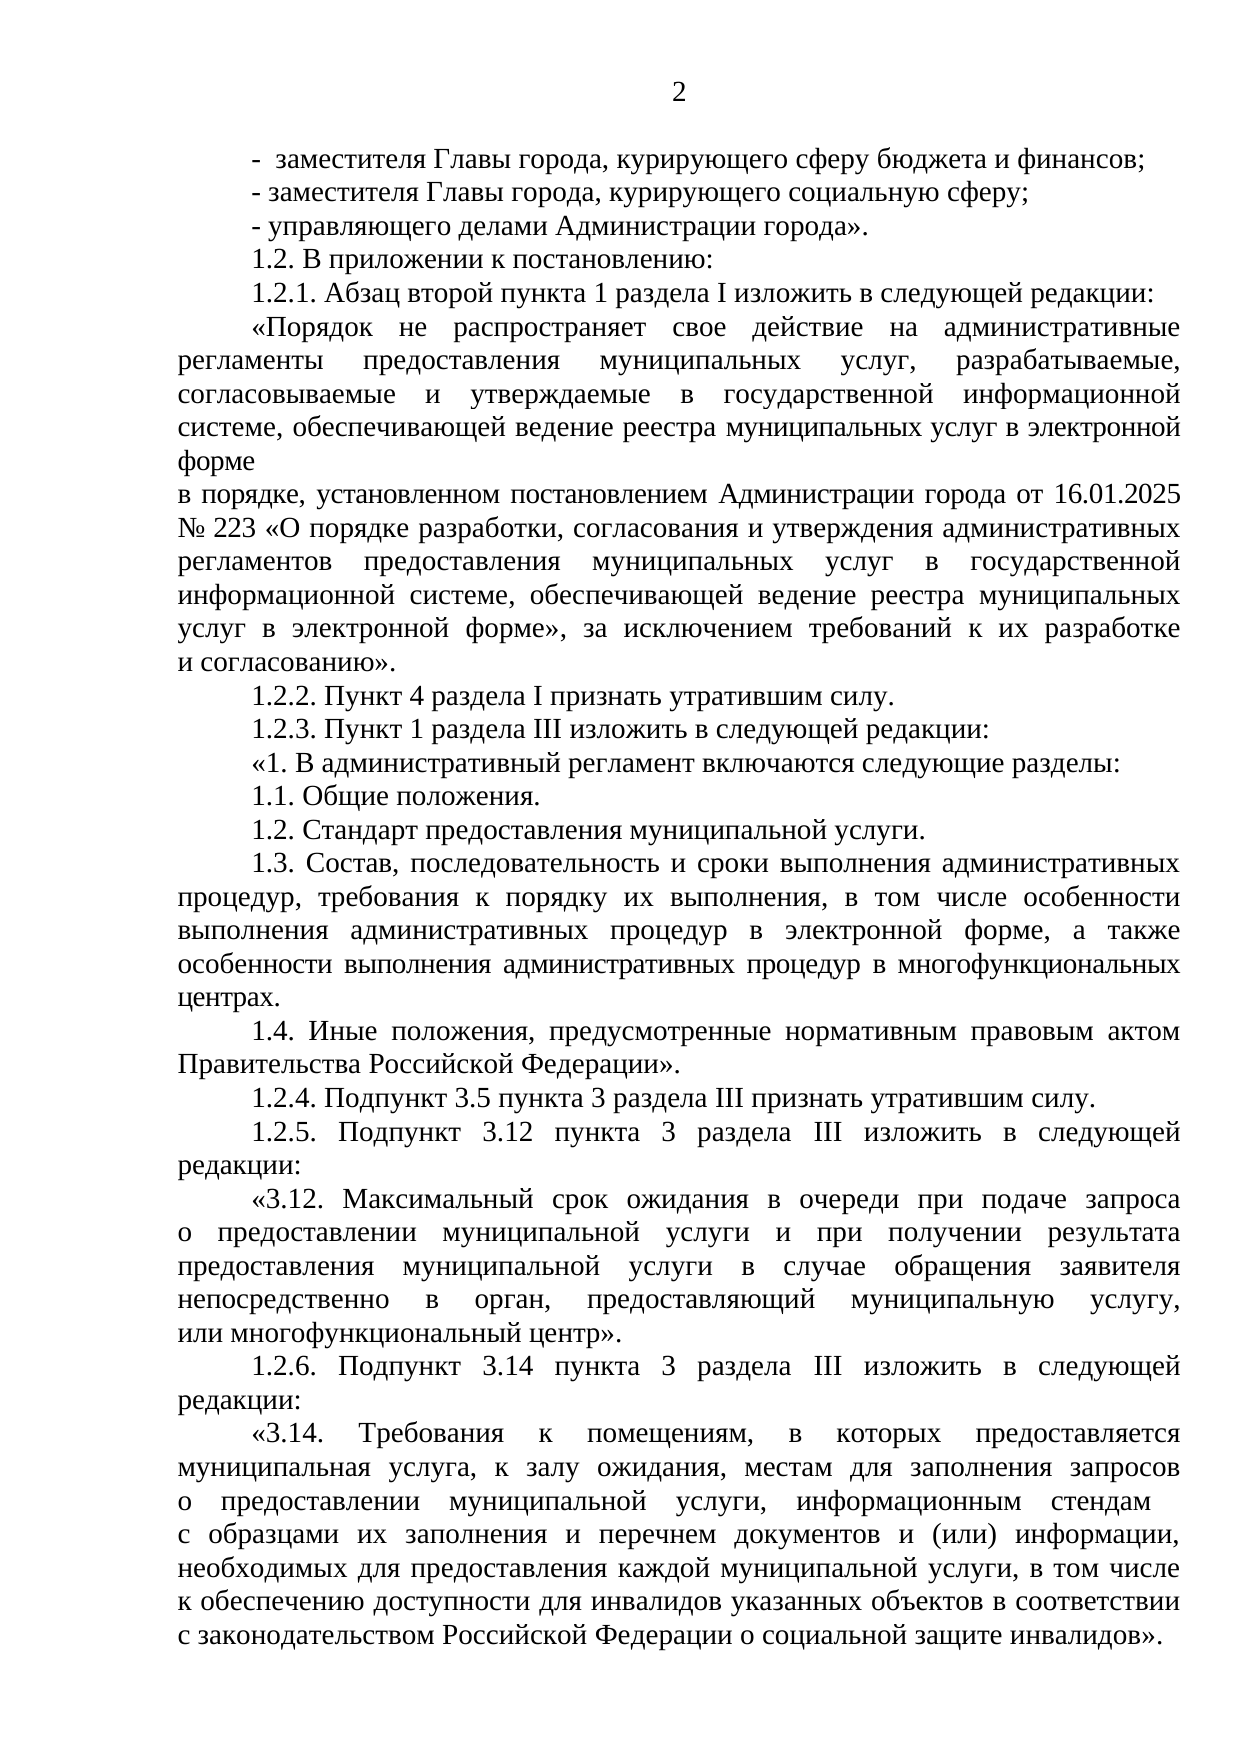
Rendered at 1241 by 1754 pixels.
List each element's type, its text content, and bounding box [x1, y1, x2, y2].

text 1.2. Стандарт предоставления муниципальной услуги. [177, 812, 1181, 845]
text «3.12. Максимальный срок ожидания в очереди при подаче запроса о предоставлении муниципальной услуги и при получении результата предоставления муниципальной услуги в случае обращения заявителя непосредственно в орган, предоставляющий муниципальную услугу, или многофункциональный центр». [177, 1181, 1181, 1348]
text 1.2.4. Подпункт 3.5 пункта 3 раздела III признать утратившим силу. [177, 1080, 1181, 1114]
text «1. В административный регламент включаются следующие разделы: [177, 745, 1181, 778]
text 1.2.6. Подпункт 3.14 пункта 3 раздела III изложить в следующей редакции: [177, 1348, 1181, 1416]
text «Порядок не распространяет свое действие на административные регламенты предоставления муниципальных услуг, разрабатываемые, согласовываемые и утверждаемые в государственной информационной системе, обеспечивающей ведение реестра муниципальных услуг в электронной форме в порядке, установленном постановлением Администрации города от 16.01.2025 № 223 «О порядке разработки, согласования и утверждения административных регламентов предоставления муниципальных услуг в государственной информационной системе, обеспечивающей ведение реестра муниципальных услуг в электронной форме», за исключением требований к их разработке и согласованию». [177, 611, 1181, 678]
text 1.2.2. Пункт 4 раздела I признать утратившим силу. [177, 678, 1181, 711]
text - заместителя Главы города, курирующего сферу бюджета и финансов; [177, 141, 1181, 174]
text 1.3. Состав, последовательность и сроки выполнения административных процедур, требования к порядку их выполнения, в том числе особенности выполнения административных процедур в электронной форме, а также особенности выполнения административных процедур в многофункциональных центрах. [177, 845, 1181, 1013]
text - управляющего делами Администрации города». [177, 208, 1181, 242]
text 1.2. В приложении к постановлению: [177, 242, 1181, 275]
text 1.2.5. Подпункт 3.12 пункта 3 раздела III изложить в следующей редакции: [177, 1114, 1181, 1181]
text «3.14. Требования к помещениям, в которых предоставляется муниципальная услуга, к залу ожидания, местам для заполнения запросов о предоставлении муниципальной услуги, информационным стендам с образцами их заполнения и перечнем документов и (или) информации, необходимых для предоставления каждой муниципальной услуги, в том числе к обеспечению доступности для инвалидов указанных объектов в соответствии с законодательством Российской Федерации о социальной защите инвалидов». [177, 1416, 1181, 1650]
text 1.1. Общие положения. [177, 778, 1181, 812]
text - заместителя Главы города, курирующего социальную сферу; [177, 174, 1181, 208]
text 1.2.1. Абзац второй пункта 1 раздела I изложить в следующей редакции: [177, 275, 1181, 309]
text 1.2.3. Пункт 1 раздела III изложить в следующей редакции: [177, 711, 1181, 745]
text «Порядок не распространяет свое действие на административные регламенты предоставления муниципальных услуг, разрабатываемые, согласовываемые и утверждаемые в государственной информационной системе, обеспечивающей ведение реестра муниципальных услуг в электронной форме в порядке, установленном постановлением Администрации города от 16.01.2025 № 223 «О порядке разработки, согласования и утверждения административных регламентов предоставления муниципальных услуг в государственной информационной системе, обеспечивающей ведение реестра муниципальных услуг в электронной форме», за исключением требований к их разработке и согласованию». [177, 309, 1181, 544]
text 1.4. Иные положения, предусмотренные нормативным правовым актом Правительства Российской Федерации». [177, 1013, 1181, 1080]
